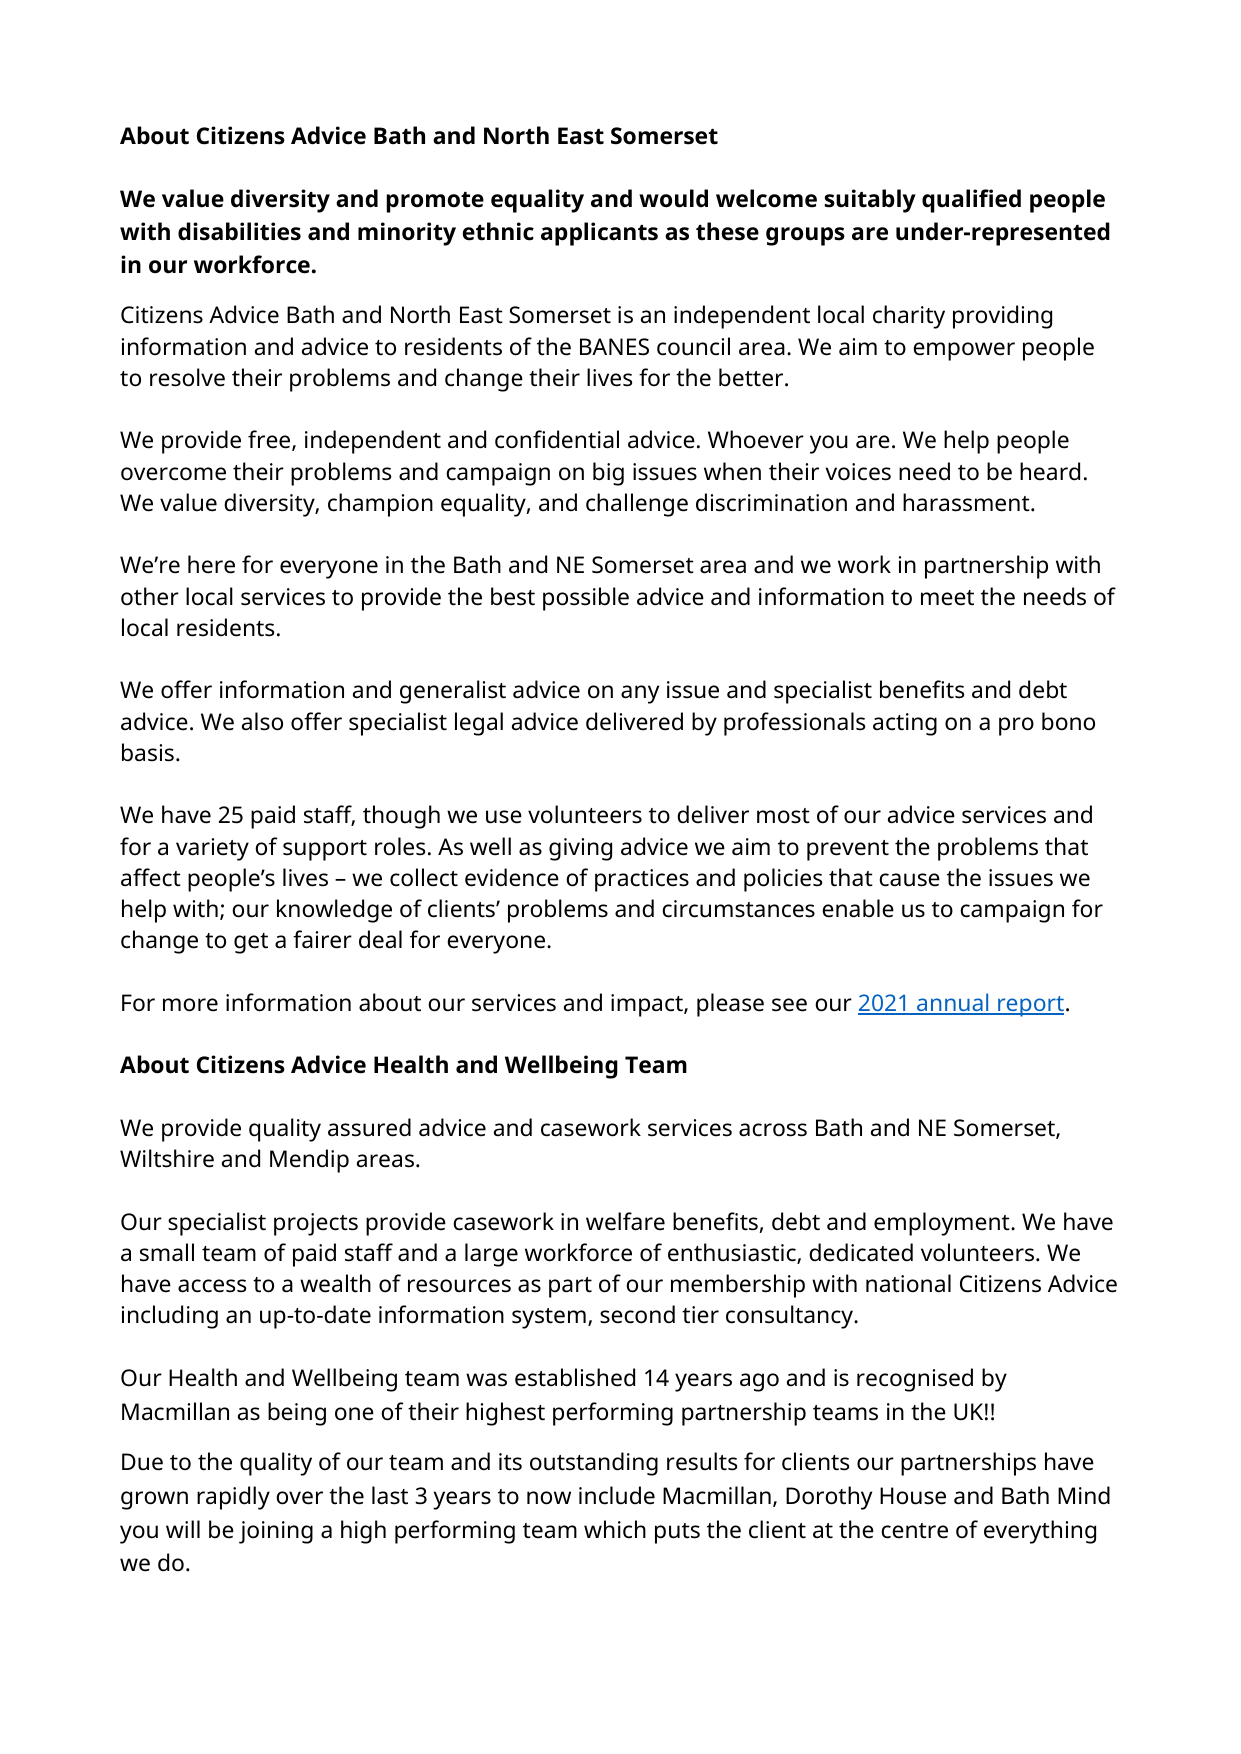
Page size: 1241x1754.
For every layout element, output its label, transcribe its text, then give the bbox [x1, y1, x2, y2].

text We value diversity and promote equality and would welcome suitably qualified people with disabilities and minority ethnic applicants as these groups are under-represented in our workforce. [120, 182, 1120, 281]
text For more information about our services and impact, please see our 2021 annual report. [120, 987, 1120, 1018]
text About Citizens Advice Health and Wellbeing Team [120, 1049, 1120, 1081]
text We’re here for everyone in the Bath and NE Somerset area and we work in partnership with other local services to provide the best possible advice and information to meet the needs of local residents. [120, 549, 1120, 643]
text We have 25 paid staff, though we use volunteers to deliver most of our advice services and for a variety of support roles. As well as giving advice we aim to prevent the problems that affect people’s lives – we collect evidence of practices and policies that cause the issues we help with; our knowledge of clients’ problems and circumstances enable us to campaign for change to get a fairer deal for everyone. [120, 799, 1120, 956]
text Our Health and Wellbeing team was established 14 years ago and is recognised by Macmillan as being one of their highest performing partnership teams in the UK!! [120, 1362, 1120, 1427]
text We offer information and generalist advice on any issue and specialist benefits and debt advice. We also offer specialist legal advice delivered by professionals acting on a pro bono basis. [120, 674, 1120, 768]
text About Citizens Advice Bath and North East Somerset [120, 120, 1120, 151]
text We provide free, independent and confidential advice. Whoever you are. We help people overcome their problems and campaign on big issues when their voices need to be heard. We value diversity, champion equality, and challenge discrimination and harassment. [120, 424, 1120, 518]
text Due to the quality of our team and its outstanding results for clients our partnerships have grown rapidly over the last 3 years to now include Macmillan, Dorothy House and Bath Mind you will be joining a high performing team which puts the client at the centre of everything we do. [120, 1446, 1120, 1579]
text Citizens Advice Bath and North East Somerset is an independent local charity providing information and advice to residents of the BANES council area. We aim to empower people to resolve their problems and change their lives for the better. [120, 299, 1120, 393]
text Our specialist projects provide casework in welfare benefits, debt and employment. We have a small team of paid staff and a large workforce of enthusiastic, dedicated volunteers. We have access to a wealth of resources as part of our membership with national Citizens Advice including an up-to-date information system, second tier consultancy. [120, 1206, 1120, 1331]
text We provide quality assured advice and casework services across Bath and NE Somerset, Wiltshire and Mendip areas. [120, 1112, 1120, 1174]
